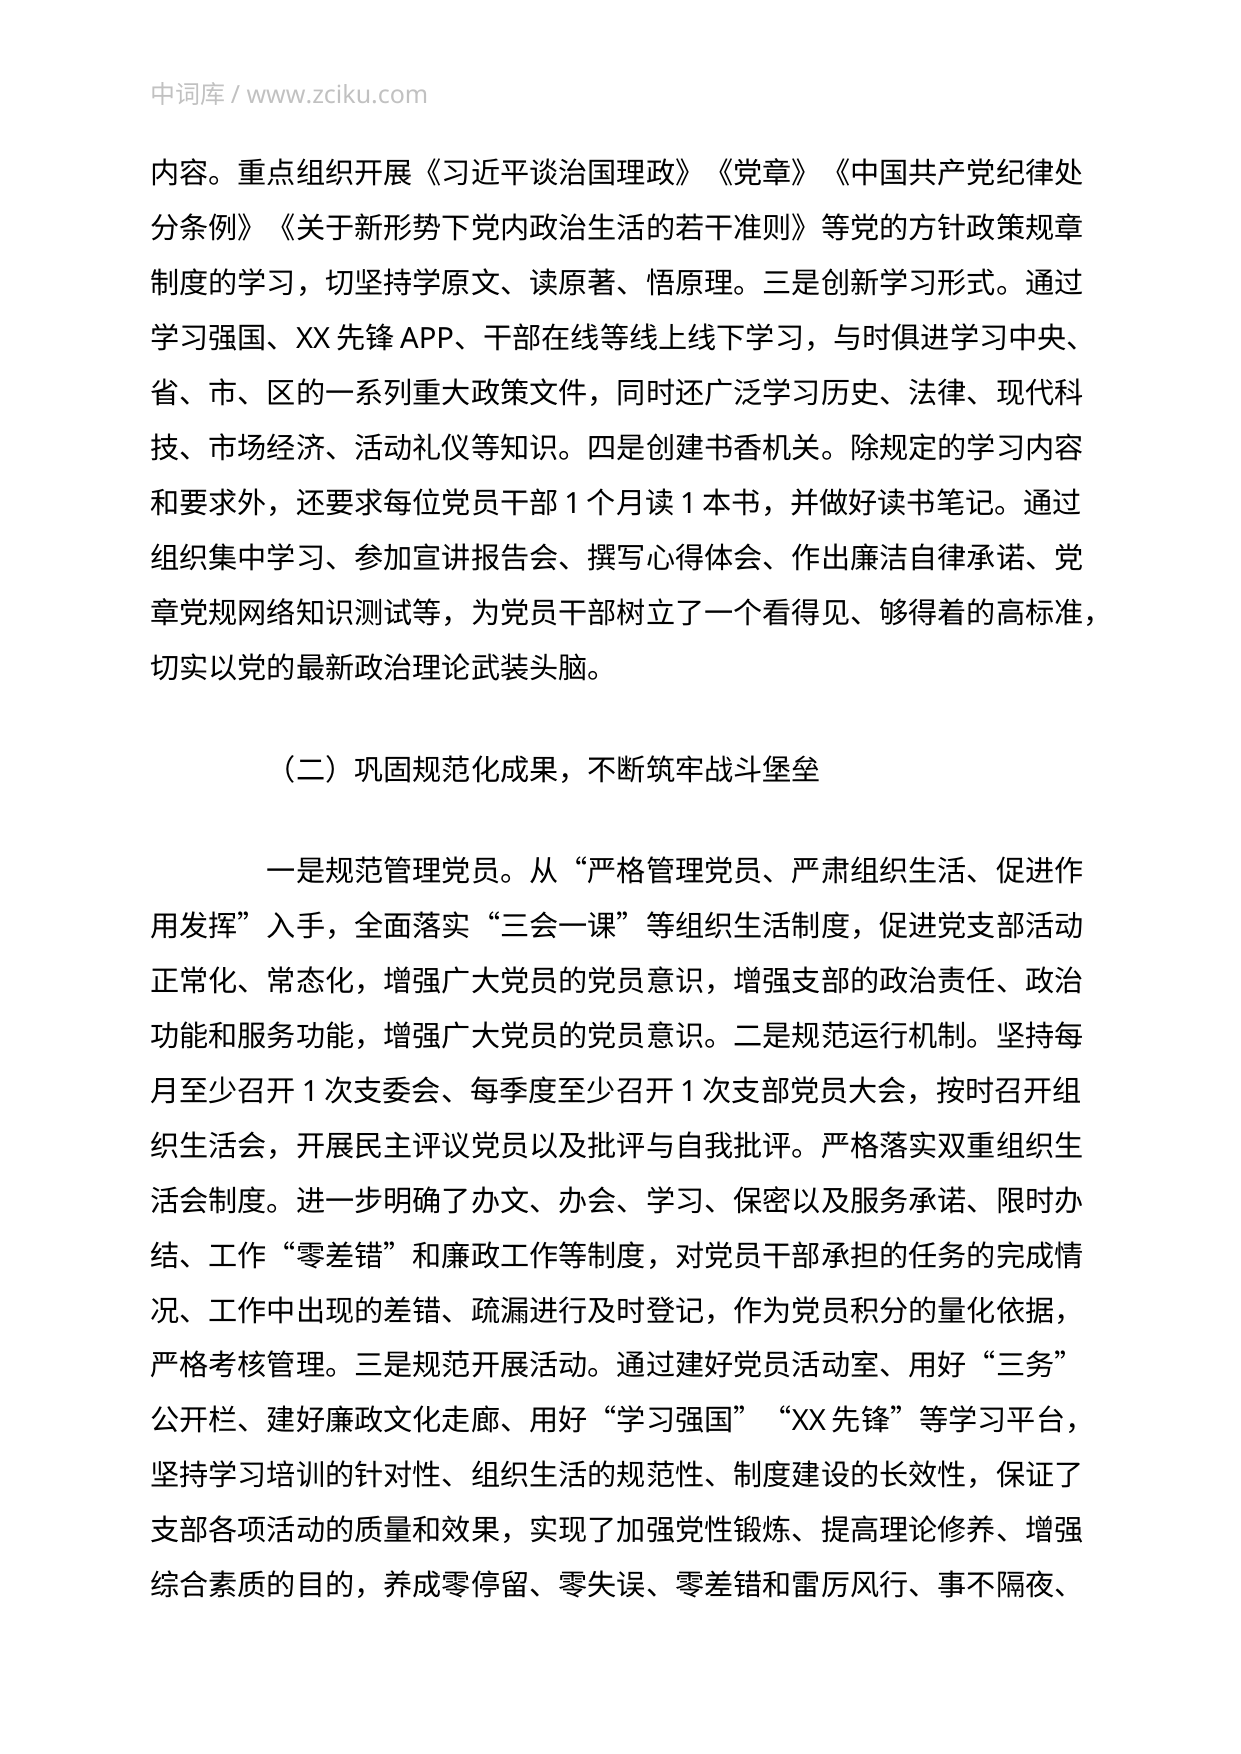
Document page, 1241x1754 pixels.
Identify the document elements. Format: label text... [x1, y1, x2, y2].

text （二）巩固规范化成果，不断筑牢战斗堡垒 [150, 746, 1090, 788]
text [150, 150, 1090, 687]
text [150, 848, 1090, 1604]
